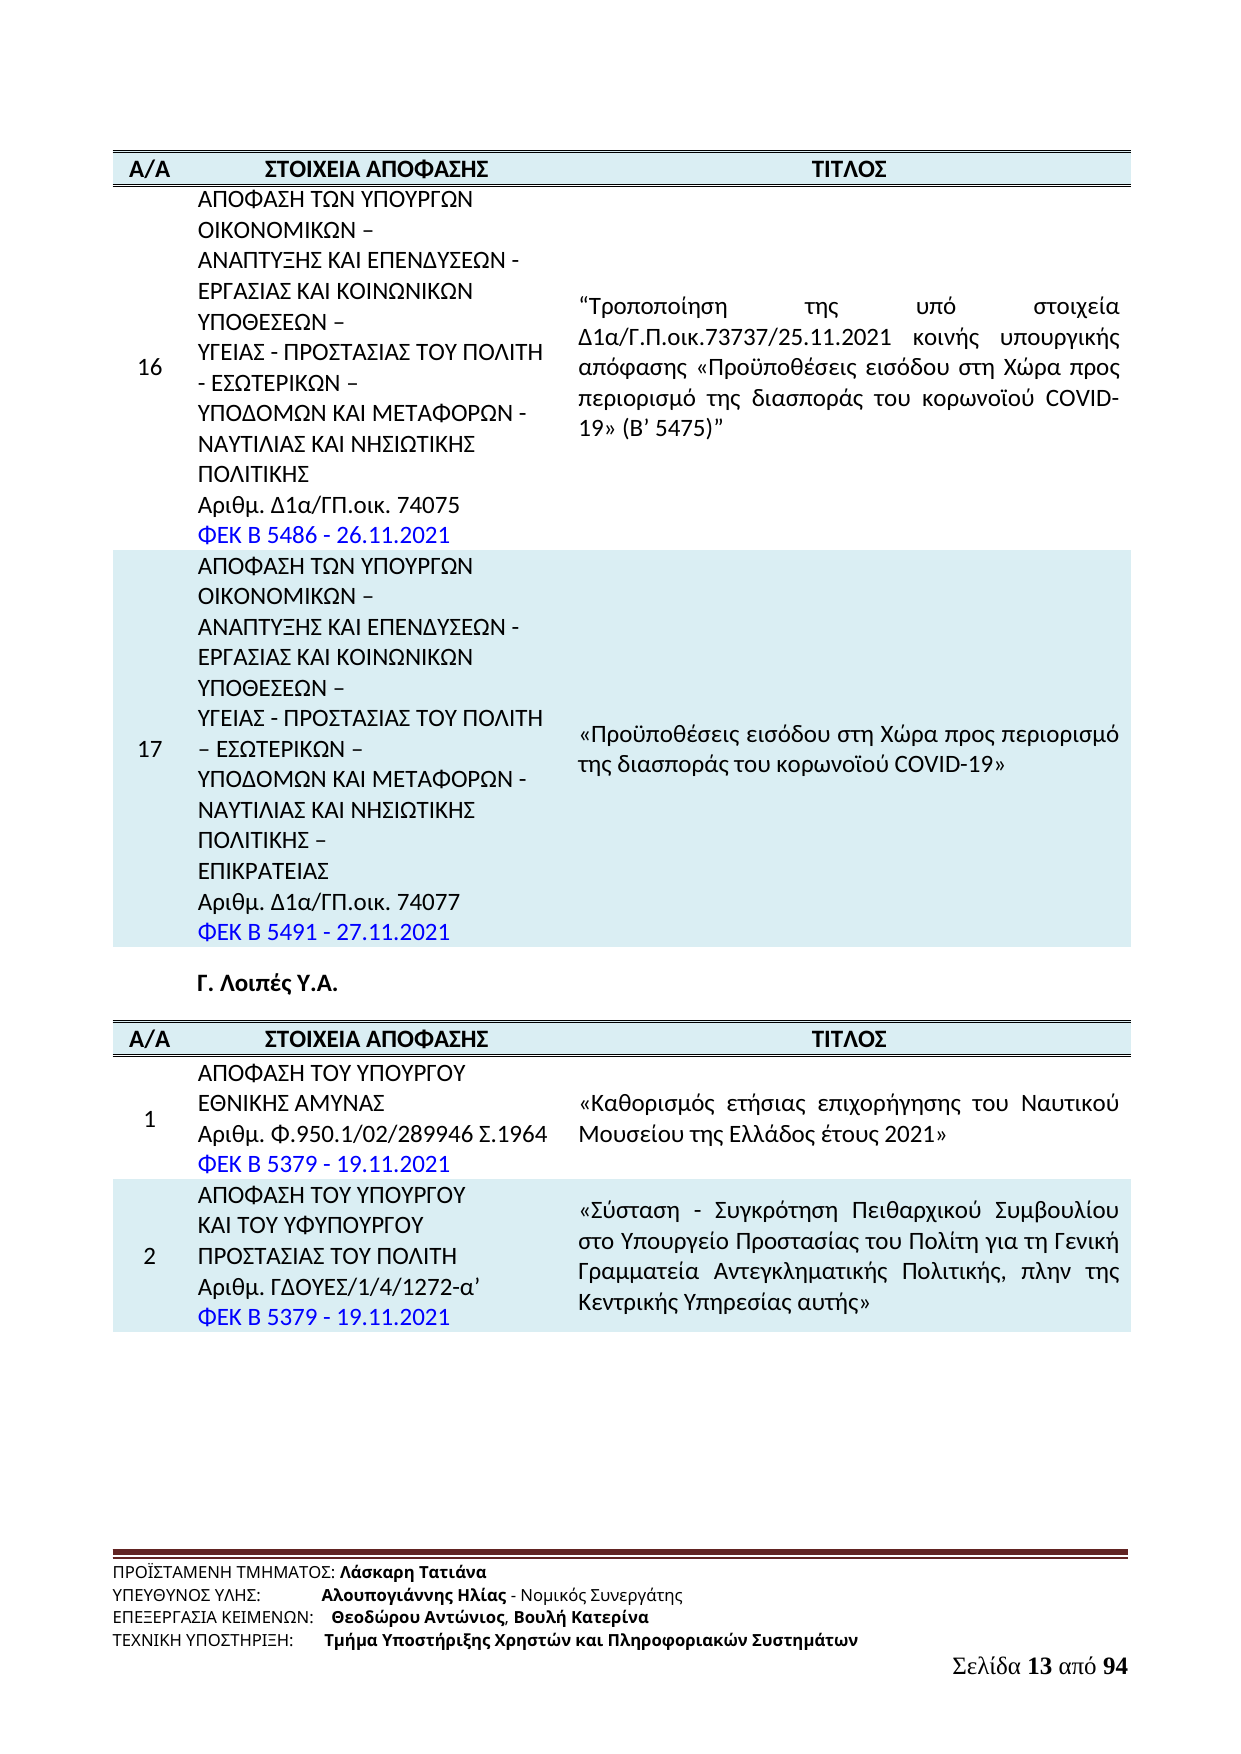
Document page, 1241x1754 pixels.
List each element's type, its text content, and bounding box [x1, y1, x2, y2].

table_cell «Σύσταση - Συγκρότηση Πειθαρχικού Συμβουλίου στο Υπουργείο Προστασίας του Πολίτη για τη Γενική Γραμματεία Αντεγκληματικής Πολιτικής, πλην της Κεντρικής Υπηρεσίας αυτής» [567, 1179, 1131, 1332]
table_cell «Προϋποθέσεις εισόδου στη Χώρα προς περιορισμό της διασποράς του κορωνοϊού COVID-19» [567, 550, 1131, 947]
table_cell «Καθορισμός ετήσιας επιχορήγησης του Ναυτικού Μουσείου της Ελλάδος έτους 2021» [567, 1057, 1131, 1179]
subtitle Γ. Λοιπές Υ.Α. [112, 967, 1090, 997]
table_cell 1 [113, 1057, 186, 1179]
table_cell ΑΠΟΦΑΣΗ ΤΟΥ ΥΠΟΥΡΓΟΥ ΕΘΝΙΚΗΣ ΑΜΥΝΑΣ Αριθμ. Φ.950.1/02/289946 Σ.1964 ΦΕΚ B 5379 - 19.11.2021 [186, 1057, 567, 1179]
table_header ΣΤΟΙΧΕΙΑ ΑΠΟΦΑΣΗΣ [186, 1023, 567, 1054]
table_cell ΑΠΟΦΑΣΗ ΤΩΝ ΥΠΟΥΡΓΩΝ ΟΙΚΟΝΟΜΙΚΩΝ – ΑΝΑΠΤΥΞΗΣ ΚΑΙ ΕΠΕΝΔΥΣΕΩΝ - ΕΡΓΑΣΙΑΣ ΚΑΙ ΚΟΙΝΩΝΙΚΩΝ ΥΠΟΘΕΣΕΩΝ – ΥΓΕΙΑΣ - ΠΡΟΣΤΑΣΙΑΣ ΤΟΥ ΠΟΛΙΤΗ – ΕΣΩΤΕΡΙΚΩΝ – ΥΠΟΔΟΜΩΝ ΚΑΙ ΜΕΤΑΦΟΡΩΝ - ΝΑΥΤΙΛΙΑΣ ΚΑΙ ΝΗΣΙΩΤΙΚΗΣ ΠΟΛΙΤΙΚΗΣ – ΕΠΙΚΡΑΤΕΙΑΣ Αριθμ. Δ1α/ΓΠ.οικ. 74077 ΦΕΚ B 5491 - 27.11.2021 [186, 550, 567, 947]
table_header ΤΙΤΛΟΣ [567, 153, 1131, 184]
table_cell “Τροποποίηση της υπό στοιχεία Δ1α/Γ.Π.οικ.73737/25.11.2021 κοινής υπουργικής απόφασης «Προϋποθέσεις εισόδου στη Χώρα προς περιορισμό της διασποράς του κορωνοϊού COVID-19» (Β’ 5475)” [567, 187, 1131, 550]
table_cell 16 [113, 187, 186, 550]
table_cell ΑΠΟΦΑΣΗ ΤΩΝ ΥΠΟΥΡΓΩΝ ΟΙΚΟΝΟΜΙΚΩΝ – ΑΝΑΠΤΥΞΗΣ ΚΑΙ ΕΠΕΝΔΥΣΕΩΝ - ΕΡΓΑΣΙΑΣ ΚΑΙ ΚΟΙΝΩΝΙΚΩΝ ΥΠΟΘΕΣΕΩΝ – ΥΓΕΙΑΣ - ΠΡΟΣΤΑΣΙΑΣ ΤΟΥ ΠΟΛΙΤΗ - ΕΣΩΤΕΡΙΚΩΝ – ΥΠΟΔΟΜΩΝ ΚΑΙ ΜΕΤΑΦΟΡΩΝ - ΝΑΥΤΙΛΙΑΣ ΚΑΙ ΝΗΣΙΩΤΙΚΗΣ ΠΟΛΙΤΙΚΗΣ Αριθμ. Δ1α/ΓΠ.οικ. 74075 ΦΕΚ B 5486 - 26.11.2021 [186, 187, 567, 550]
table_cell 17 [113, 550, 186, 947]
table_header A/A [113, 153, 186, 184]
table_header A/A [113, 1023, 186, 1054]
table_header ΤΙΤΛΟΣ [567, 1023, 1131, 1054]
table_cell ΑΠΟΦΑΣΗ ΤΟΥ ΥΠΟΥΡΓΟΥ ΚΑΙ ΤΟΥ ΥΦΥΠΟΥΡΓΟΥ ΠΡΟΣΤΑΣΙΑΣ ΤΟΥ ΠΟΛΙΤΗ Αριθμ. ΓΔΟΥΕΣ/1/4/1272-α’ ΦΕΚ B 5379 - 19.11.2021 [186, 1179, 567, 1332]
table_header ΣΤΟΙΧΕΙΑ ΑΠΟΦΑΣΗΣ [186, 153, 567, 184]
table_cell 2 [113, 1179, 186, 1332]
